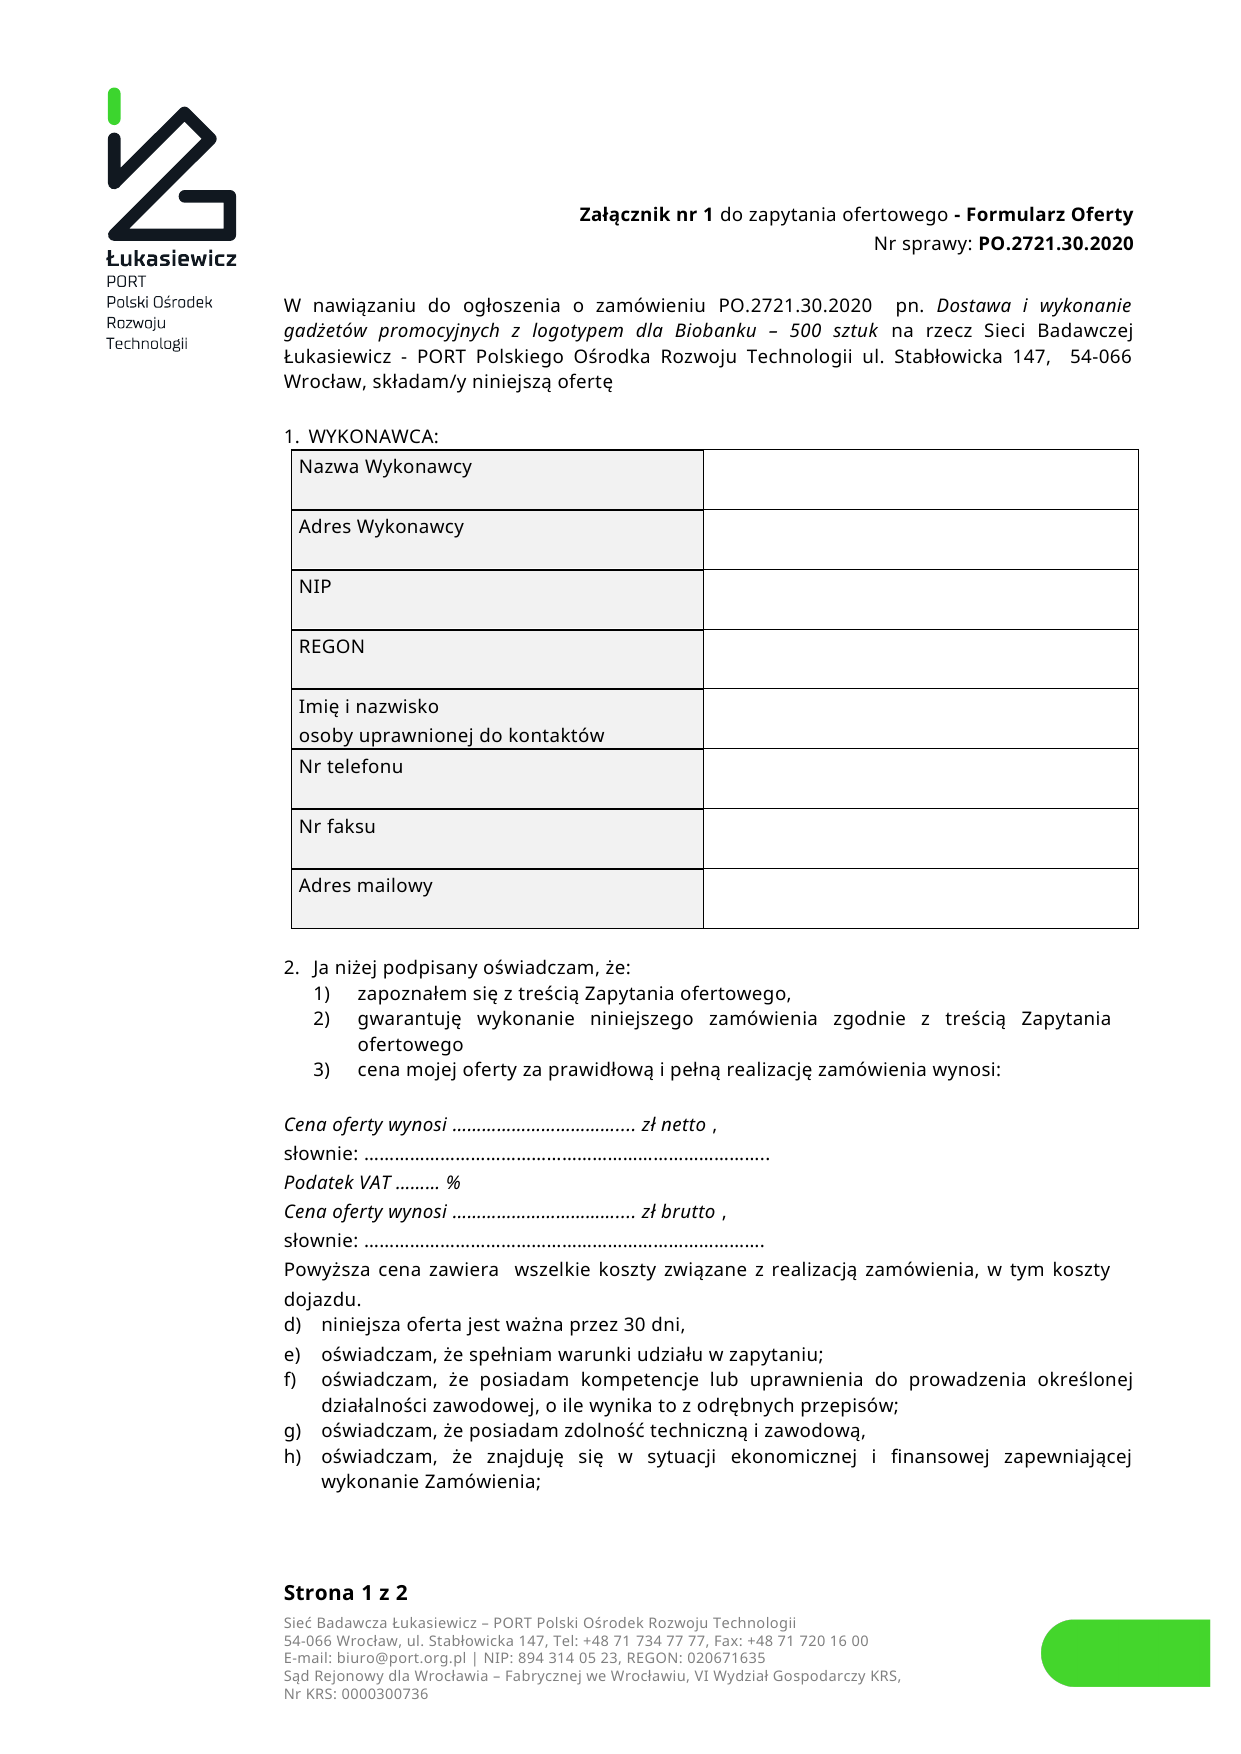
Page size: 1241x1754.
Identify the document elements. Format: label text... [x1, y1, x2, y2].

table_cell REGON [292, 631, 703, 688]
text słownie: …………………………………………………………………….. [283, 1137, 1134, 1166]
table_cell [704, 749, 1138, 808]
list zapoznałem się z treścią Zapytania ofertowego, [313, 980, 1113, 1006]
table_cell Imię i nazwisko osoby uprawnionej do kontaktów [292, 690, 703, 748]
list oświadczam, że posiadam zdolność techniczną i zawodową, [283, 1418, 1134, 1443]
text Załącznik nr 1 do zapytania ofertowego - Formularz Oferty Nr sprawy: PO.2721.30.2020 [283, 198, 1134, 257]
list Ja niżej podpisany oświadczam, że: [283, 954, 1134, 980]
text Cena oferty wynosi …………………………….... zł brutto , [283, 1195, 1134, 1224]
table_cell [704, 510, 1138, 568]
table_header [704, 450, 1138, 509]
table_cell NIP [292, 571, 703, 628]
text słownie: ……………………………………………………………………. [283, 1224, 1134, 1253]
list oświadczam, że znajduję się w sytuacji ekonomicznej i finansowej zapewniającej wykonanie Zamówienia; [283, 1443, 1134, 1494]
table_cell Nr telefonu [292, 750, 703, 808]
list cena mojej oferty za prawidłową i pełną realizację zamówienia wynosi: [313, 1057, 1113, 1082]
table_cell Adres mailowy [292, 870, 703, 928]
list niniejsza oferta jest ważna przez 30 dni, [283, 1312, 1134, 1337]
table_header Nazwa Wykonawcy [292, 451, 703, 509]
text Powyższa cena zawiera wszelkie koszty związane z realizacją zamówienia, w tym koszty dojazdu. [283, 1253, 1113, 1312]
text Cena oferty wynosi …………………………….... zł netto , [283, 1108, 1134, 1137]
picture [1037, 1615, 1240, 1754]
table_cell [704, 570, 1138, 628]
text Podatek VAT ……… % [283, 1166, 1134, 1195]
table_cell Nr faksu [292, 810, 703, 868]
list oświadczam, że spełniam warunki udziału w zapytaniu; [283, 1341, 1134, 1367]
table_cell [704, 809, 1138, 868]
table_cell [704, 689, 1138, 748]
list WYKONAWCA: [283, 423, 1134, 449]
list gwarantuję wykonanie niniejszego zamówienia zgodnie z treścią Zapytania ofertowego [313, 1006, 1113, 1057]
table_cell [704, 630, 1138, 688]
table_cell [704, 869, 1138, 928]
table_cell Adres Wykonawcy [292, 511, 703, 568]
list oświadczam, że posiadam kompetencje lub uprawnienia do prowadzenia określonej działalności zawodowej, o ile wynika to z odrębnych przepisów; [283, 1367, 1134, 1418]
text W nawiązaniu do ogłoszenia o zamówieniu PO.2721.30.2020 pn. Dostawa i wykonanie gadżetów promocyjnych z logotypem dla Biobanku – 500 sztuk na rzecz Sieci Badawczej Łukasiewicz - PORT Polskiego Ośrodka Rozwoju Technologii ul. Stabłowicka 147, 54-066 Wrocław, składam/y niniejszą ofertę [283, 292, 1134, 394]
